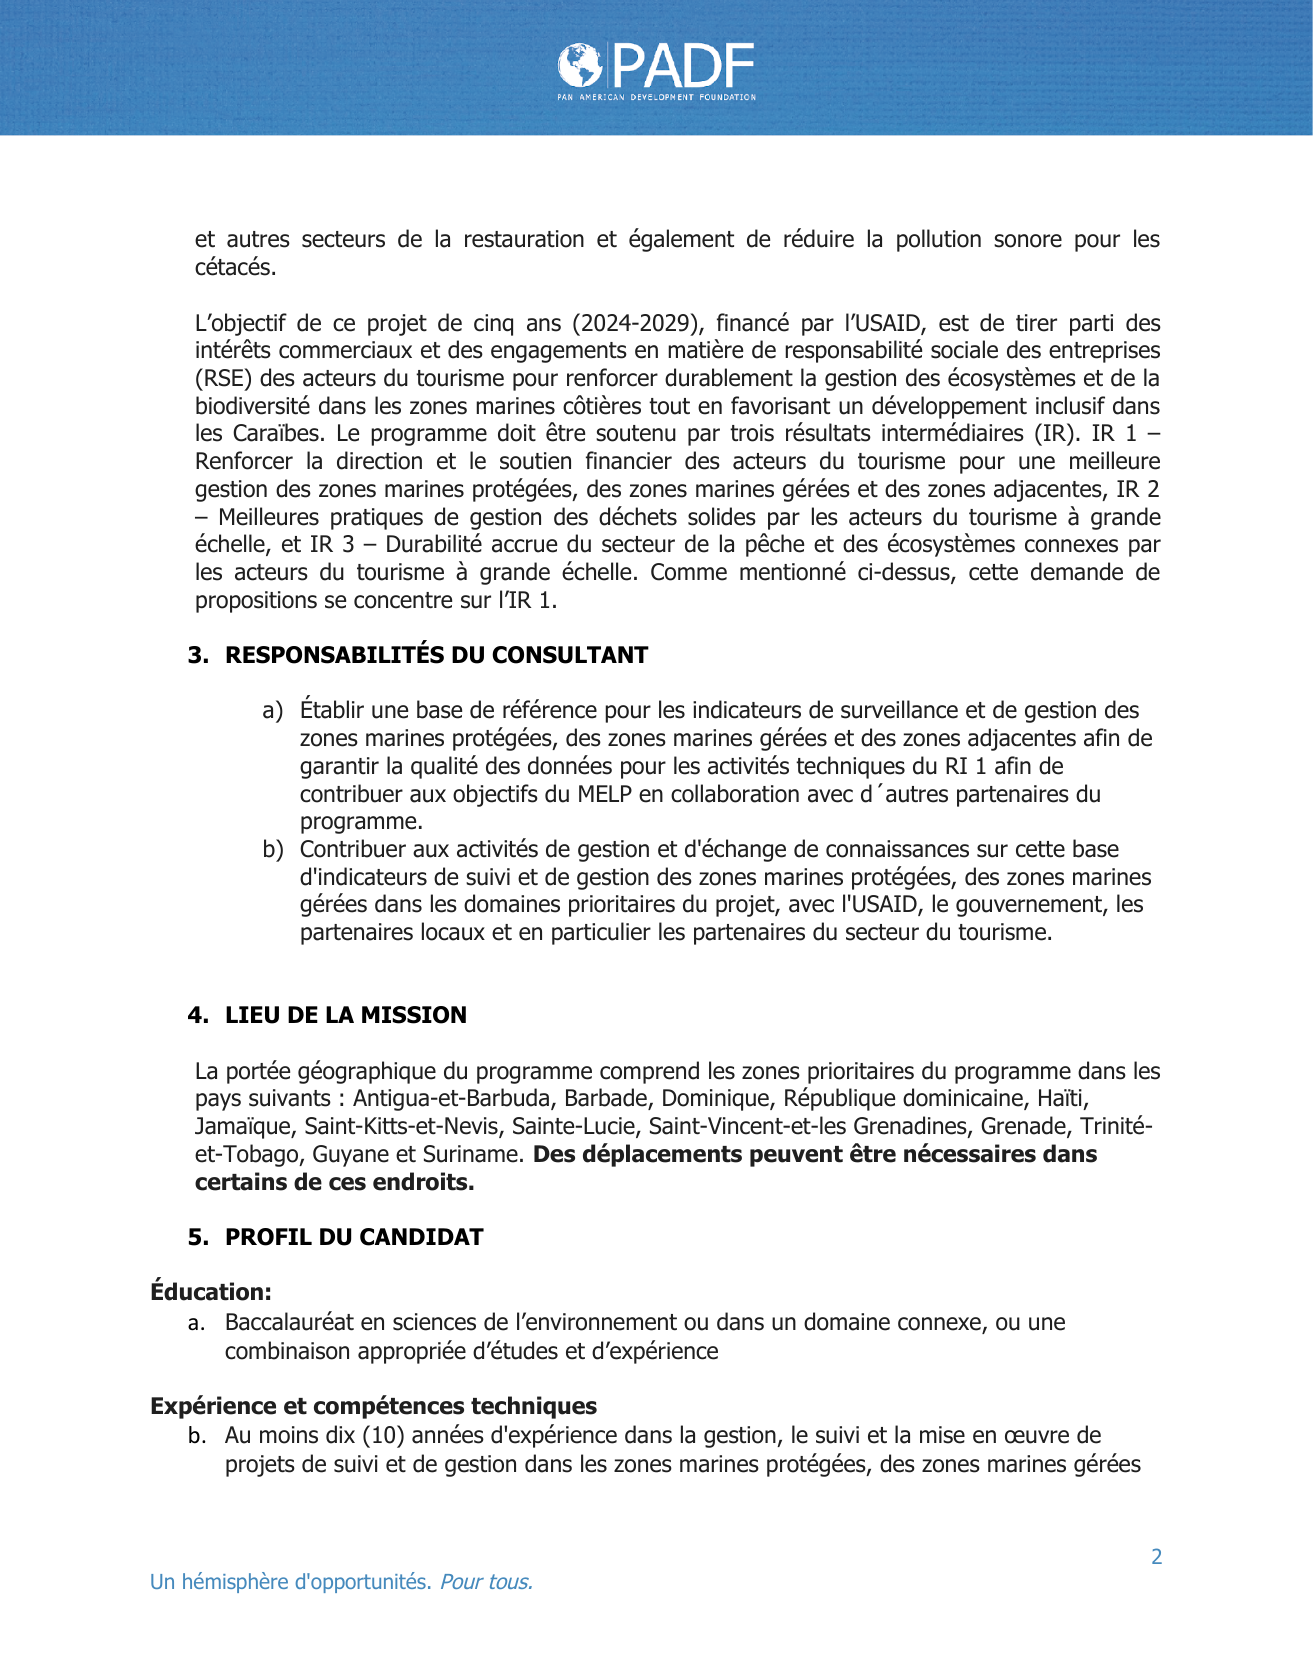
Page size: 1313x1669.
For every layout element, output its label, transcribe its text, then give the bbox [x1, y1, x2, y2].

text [195, 225, 1162, 280]
text L’objectif de ce projet de cinq ans (2024-2029), financé par l’USAID, est de tirer parti des intérêts commerciaux et des engagements en matière de responsabilité sociale des entreprises (RSE) des acteurs du tourisme pour renforcer durablement la gestion des écosystèmes et de la biodiversité dans les zones marines côtières tout en favorisant un développement inclusif dans les Caraïbes. Le programme doit être soutenu par trois résultats intermédiaires (IR). IR 1 – Renforcer la direction et le soutien financier des acteurs du tourisme pour une meilleure gestion des zones marines protégées, des zones marines gérées et des zones adjacentes, IR 2 – Meilleures pratiques de gestion des déchets solides par les acteurs du tourisme à grande échelle, et IR 3 – Durabilité accrue du secteur de la pêche et des écosystèmes connexes par les acteurs du tourisme à grande échelle. Comme mentionné ci-dessus, cette demande de propositions se concentre sur l’IR 1. [195, 308, 1162, 613]
text Expérience et compétences techniques [150, 1392, 1162, 1419]
list Contribuer aux activités de gestion et d'échange de connaissances sur cette base d'indicateurs de suivi et de gestion des zones marines protégées, des zones marines gérées dans les domaines prioritaires du projet, avec l'USAID, le gouvernement, les partenaires locaux et en particulier les partenaires du secteur du tourisme. [262, 834, 1162, 945]
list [187, 1419, 1162, 1477]
list Baccalauréat en sciences de l’environnement ou dans un domaine connexe, ou une combinaison appropriée d’études et d’expérience [187, 1306, 1162, 1364]
list Établir une base de référence pour les indicateurs de surveillance et de gestion des zones marines protégées, des zones marines gérées et des zones adjacentes afin de garantir la qualité des données pour les activités techniques du RI 1 afin de contribuer aux objectifs du MELP en collaboration avec d´autres partenaires du programme. [262, 696, 1162, 834]
picture [0, 0, 1313, 1669]
list LIEU DE LA MISSION [187, 1001, 1162, 1028]
list PROFIL DU CANDIDAT [187, 1222, 1162, 1250]
list RESPONSABILITÉS DU CONSULTANT [187, 641, 1162, 668]
text Éducation: [150, 1278, 1162, 1306]
text La portée géographique du programme comprend les zones prioritaires du programme dans les pays suivants : Antigua-et-Barbuda, Barbade, Dominique, République dominicaine, Haïti, Jamaïque, Saint-Kitts-et-Nevis, Sainte-Lucie, Saint-Vincent-et-les Grenadines, Grenade, Trinité-et-Tobago, Guyane et Suriname. Des déplacements peuvent être nécessaires dans certains de ces endroits. [195, 1056, 1162, 1195]
